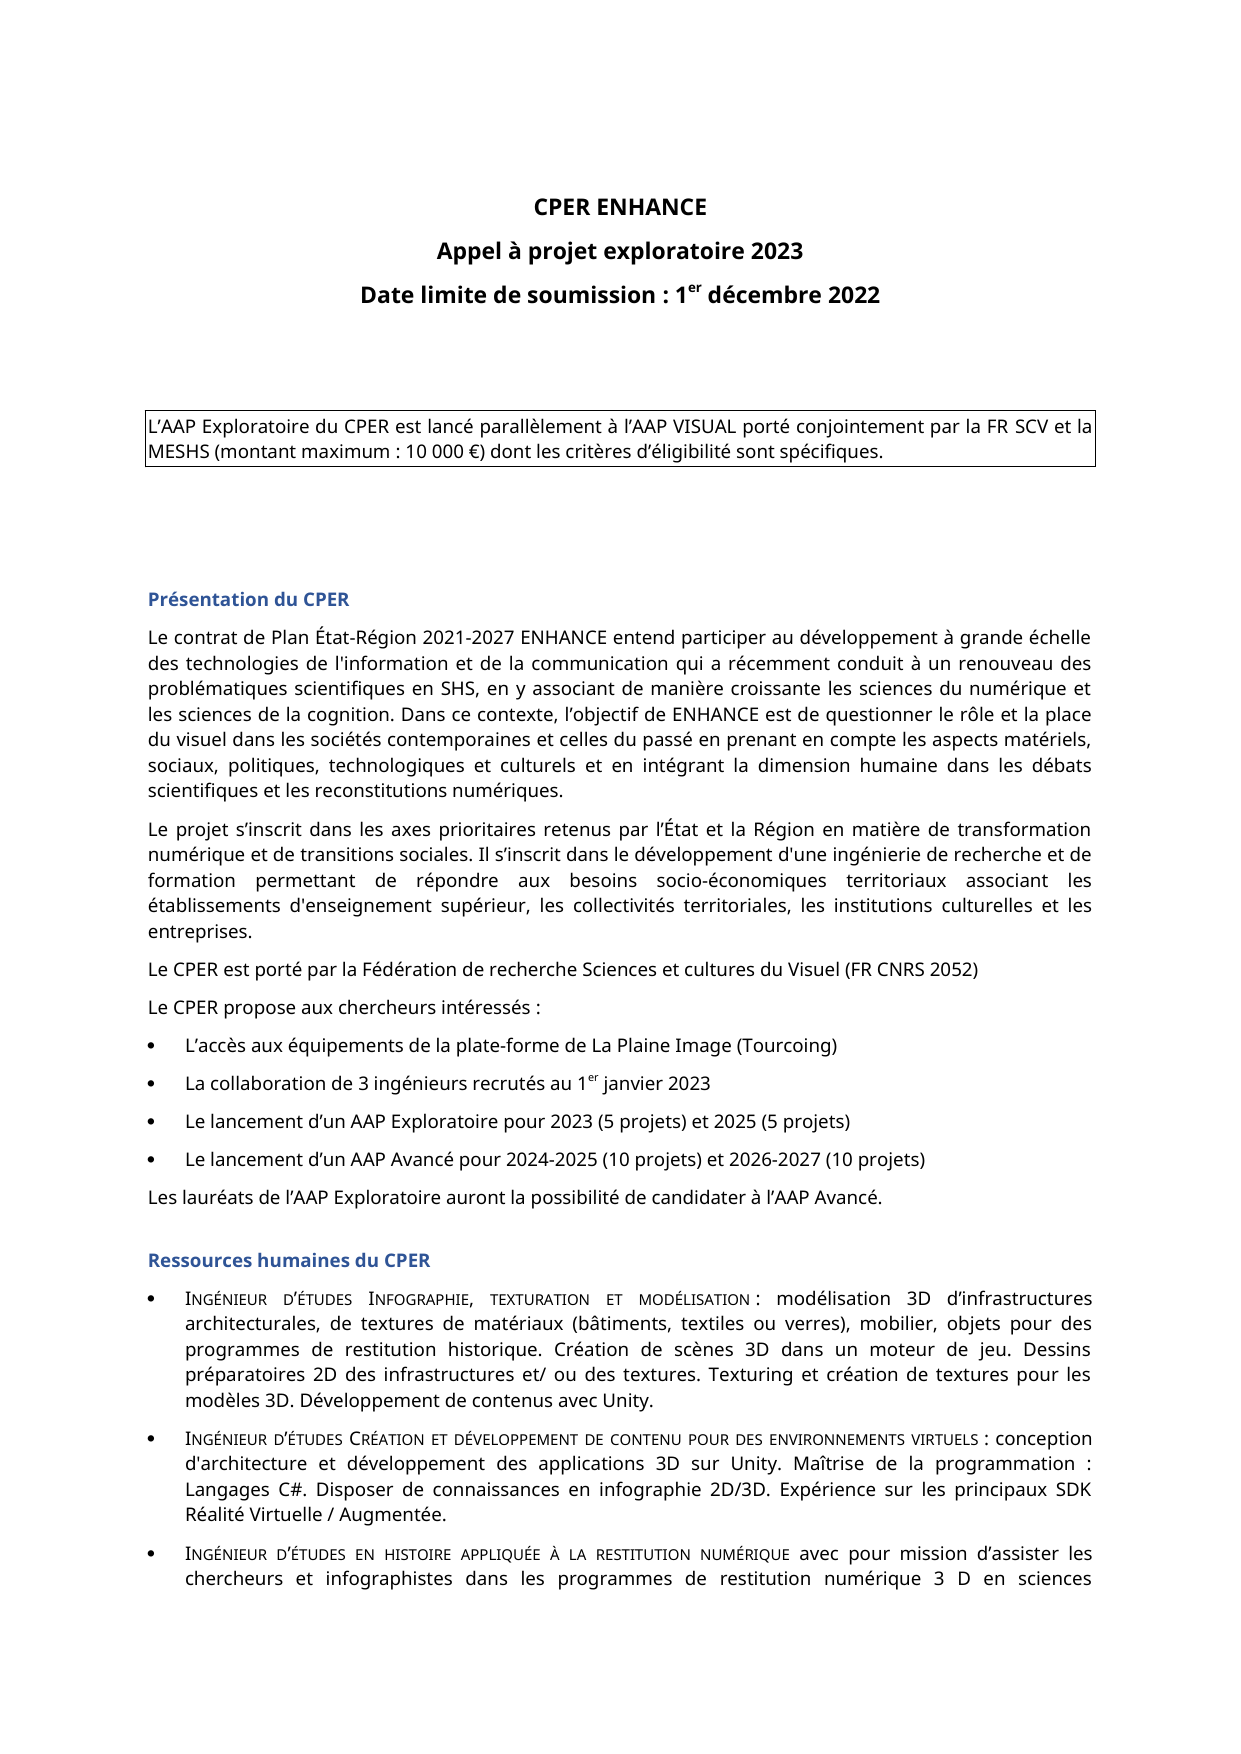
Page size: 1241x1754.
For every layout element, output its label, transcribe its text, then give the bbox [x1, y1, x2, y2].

list Le lancement d’un AAP Avancé pour 2024-2025 (10 projets) et 2026-2027 (10 projets) [148, 1146, 1093, 1172]
subtitle Présentation du CPER [148, 587, 1093, 612]
list Ingénieur d’études Création et développement de contenu pour des environnements virtuels : conception d'architecture et développement des applications 3D sur Unity. Maîtrise de la programmation : Langages C#. Disposer de connaissances en infographie 2D/3D. Expérience sur les principaux SDK Réalité Virtuelle / Augmentée. [148, 1425, 1093, 1527]
text Les lauréats de l’AAP Exploratoire auront la possibilité de candidater à l’AAP Avancé. [148, 1184, 1093, 1209]
subtitle CPER ENHANCE [148, 191, 1093, 223]
list L’accès aux équipements de la plate-forme de La Plaine Image (Tourcoing) [148, 1032, 1093, 1057]
list Le lancement d’un AAP Exploratoire pour 2023 (5 projets) et 2025 (5 projets) [148, 1108, 1093, 1133]
subtitle Ressources humaines du CPER [148, 1247, 1093, 1273]
text Le projet s’inscrit dans les axes prioritaires retenus par l’État et la Région en matière de transformation numérique et de transitions sociales. Il s’inscrit dans le développement d'une ingénierie de recherche et de formation permettant de répondre aux besoins socio-économiques territoriaux associant les établissements d'enseignement supérieur, les collectivités territoriales, les institutions culturelles et les entreprises. [148, 816, 1093, 943]
list Ingénieur d’études Infographie, texturation et modélisation : modélisation 3D d’infrastructures architecturales, de textures de matériaux (bâtiments, textiles ou verres), mobilier, objets pour des programmes de restitution historique. Création de scènes 3D dans un moteur de jeu. Dessins préparatoires 2D des infrastructures et/ ou des textures. Texturing et création de textures pour les modèles 3D. Développement de contenus avec Unity. [148, 1285, 1093, 1413]
list La collaboration de 3 ingénieurs recrutés au 1er janvier 2023 [148, 1070, 1093, 1096]
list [148, 1540, 1093, 1591]
text Appel à projet exploratoire 2023 [148, 235, 1093, 266]
text Date limite de soumission : 1er décembre 2022 [148, 279, 1093, 310]
text Le CPER propose aux chercheurs intéressés : [148, 994, 1093, 1019]
text L’AAP Exploratoire du CPER est lancé parallèlement à l’AAP VISUAL porté conjointement par la FR SCV et la MESHS (montant maximum : 10 000 €) dont les critères d’éligibilité sont spécifiques. [146, 411, 1095, 466]
text Le contrat de Plan État-Région 2021-2027 ENHANCE entend participer au développement à grande échelle des technologies de l'information et de la communication qui a récemment conduit à un renouveau des problématiques scientifiques en SHS, en y associant de manière croissante les sciences du numérique et les sciences de la cognition. Dans ce contexte, l’objectif de ENHANCE est de questionner le rôle et la place du visuel dans les sociétés contemporaines et celles du passé en prenant en compte les aspects matériels, sociaux, politiques, technologiques et culturels et en intégrant la dimension humaine dans les débats scientifiques et les reconstitutions numériques. [148, 625, 1093, 803]
text Le CPER est porté par la Fédération de recherche Sciences et cultures du Visuel (FR CNRS 2052) [148, 956, 1093, 981]
